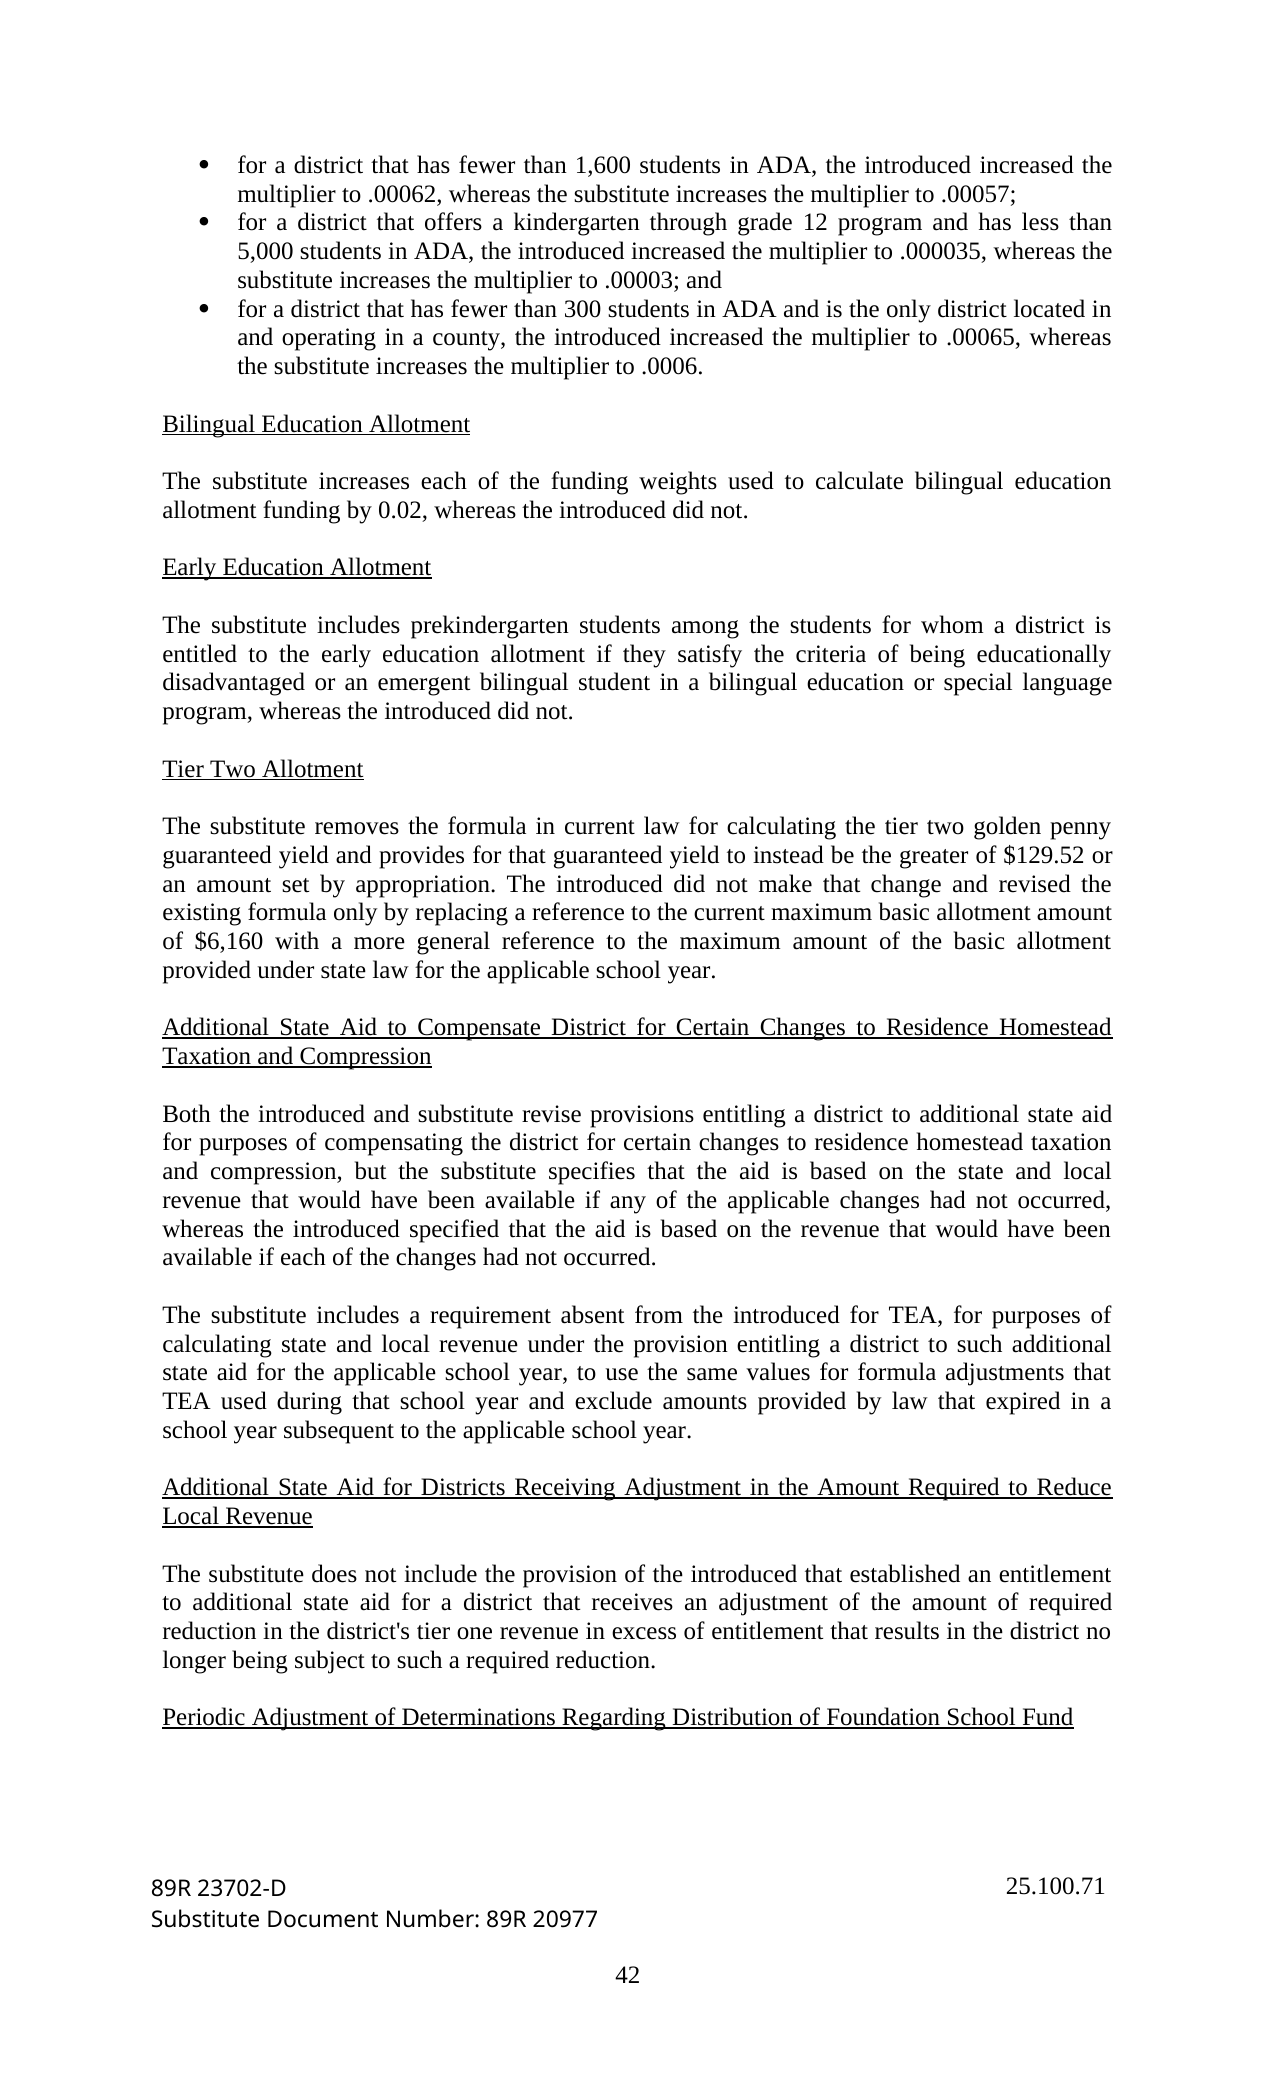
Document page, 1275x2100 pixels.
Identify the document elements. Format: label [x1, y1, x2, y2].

table_cell [150, 150, 1125, 1760]
